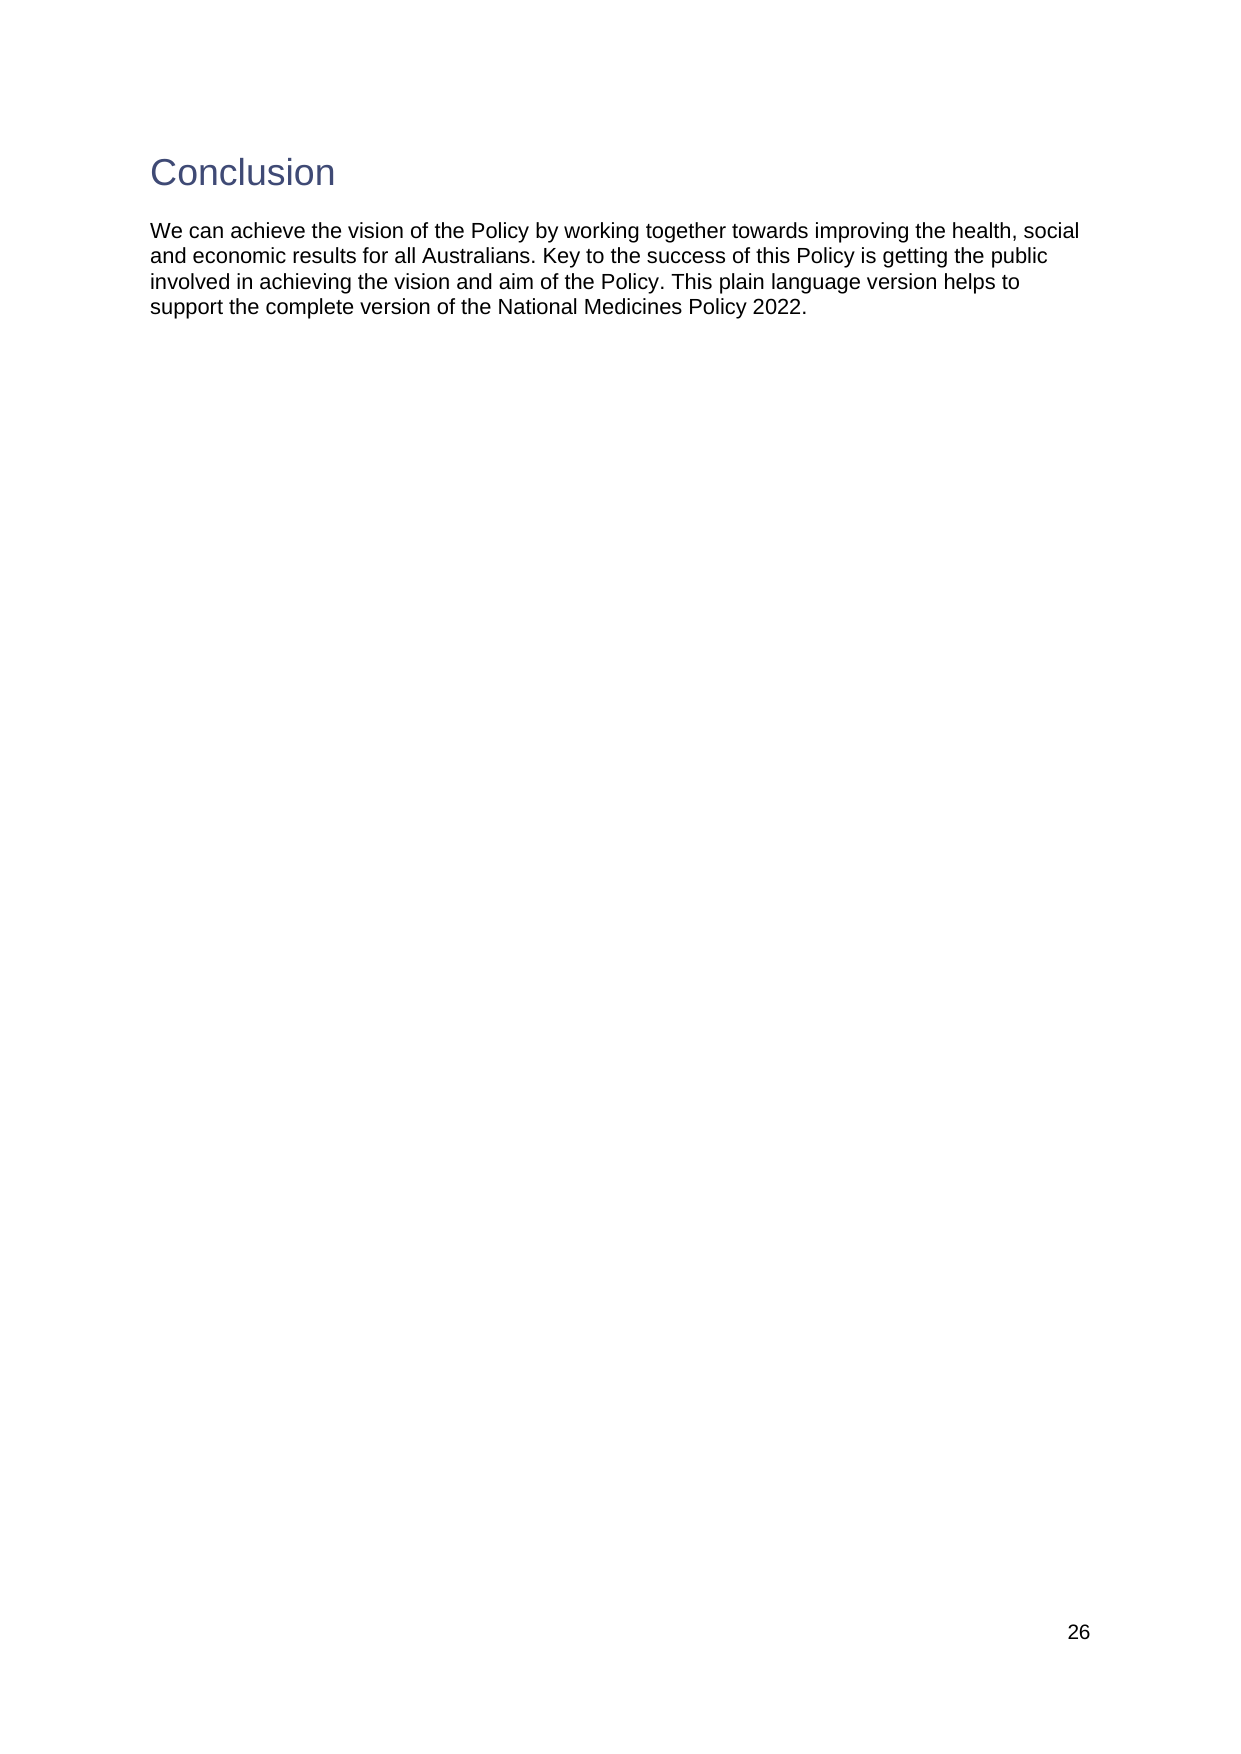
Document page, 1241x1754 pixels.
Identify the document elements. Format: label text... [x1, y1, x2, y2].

text We can achieve the vision of the Policy by working together towards improving the health, social and economic results for all Australians. Key to the success of this Policy is getting the public involved in achieving the vision and aim of the Policy. This plain language version helps to support the complete version of the National Medicines Policy 2022. [150, 218, 1090, 319]
subtitle Conclusion [150, 150, 1090, 193]
